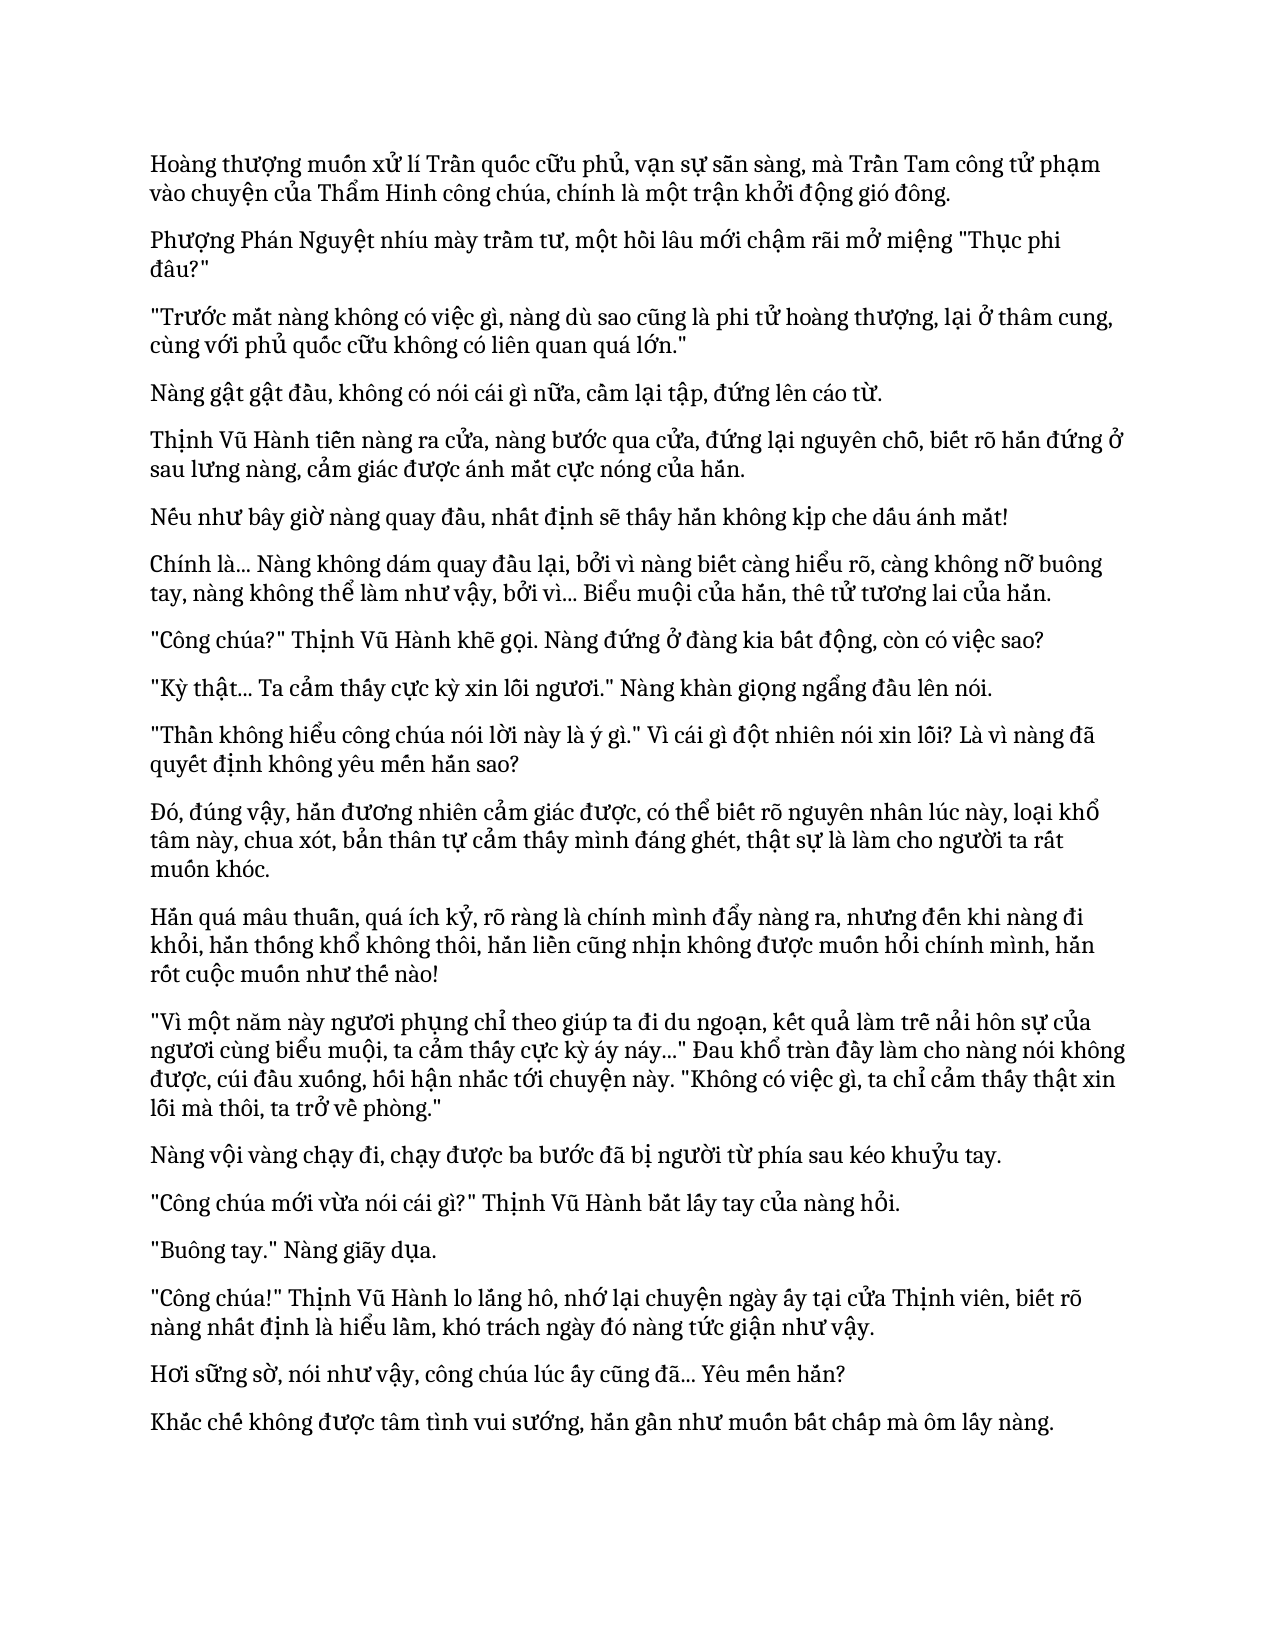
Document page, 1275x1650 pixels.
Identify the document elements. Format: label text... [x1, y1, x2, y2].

text Hắn quá mâu thuẫn, quá ích kỷ, rõ ràng là chính mình đẩy nàng ra, nhưng đến khi nàng đi khỏi, hắn thống khổ không thôi, hắn liền cũng nhịn không được muốn hỏi chính mình, hắn rốt cuộc muốn như thế nào! [150, 902, 1125, 989]
text Khắc chế không được tâm tình vui sướng, hắn gần như muốn bất chấp mà ôm lấy nàng. [150, 1407, 1125, 1436]
text "Công chúa!" Thịnh Vũ Hành lo lắng hô, nhớ lại chuyện ngày ấy tại cửa Thịnh viên, biết rõ nàng nhất định là hiểu lầm, khó trách ngày đó nàng tức giận như vậy. [150, 1284, 1125, 1341]
text Đó, đúng vậy, hắn đương nhiên cảm giác được, có thể biết rõ nguyên nhân lúc này, loại khổ tâm này, chua xót, bản thân tự cảm thấy mình đáng ghét, thật sự là làm cho người ta rất muốn khóc. [150, 797, 1125, 884]
text "Công chúa mới vừa nói cái gì?" Thịnh Vũ Hành bắt lấy tay của nàng hỏi. [150, 1189, 1125, 1217]
text Hoàng thượng muốn xử lí Trần quốc cữu phủ, vạn sự sẵn sàng, mà Trần Tam công tử phạm vào chuyện của Thẩm Hinh công chúa, chính là một trận khởi động gió đông. [150, 150, 1125, 207]
text Chính là... Nàng không dám quay đầu lại, bởi vì nàng biết càng hiểu rõ, càng không nỡ buông tay, nàng không thể làm như vậy, bởi vì... Biểu muội của hắn, thê tử tương lai của hắn. [150, 550, 1125, 607]
text "Buông tay." Nàng giãy dụa. [150, 1236, 1125, 1265]
text "Vì một năm này ngươi phụng chỉ theo giúp ta đi du ngoạn, kết quả làm trễ nải hôn sự của ngươi cùng biểu muội, ta cảm thấy cực kỳ áy náy..." Đau khổ tràn đầy làm cho nàng nói không được, cúi đầu xuống, hối hận nhắc tới chuyện này. "Không có việc gì, ta chỉ cảm thấy thật xin lỗi mà thôi, ta trở về phòng." [150, 1007, 1125, 1122]
text Thịnh Vũ Hành tiễn nàng ra cửa, nàng bước qua cửa, đứng lại nguyên chỗ, biết rõ hắn đứng ở sau lưng nàng, cảm giác được ánh mắt cực nóng của hắn. [150, 426, 1125, 484]
text Nếu như bây giờ nàng quay đầu, nhất định sẽ thấy hắn không kịp che dấu ánh mắt! [150, 502, 1125, 531]
text "Kỳ thật... Ta cảm thấy cực kỳ xin lỗi ngươi." Nàng khàn giọng ngẩng đầu lên nói. [150, 674, 1125, 702]
text Hơi sững sờ, nói như vậy, công chúa lúc ấy cũng đã... Yêu mến hắn? [150, 1360, 1125, 1389]
text "Công chúa?" Thịnh Vũ Hành khẽ gọi. Nàng đứng ở đàng kia bất động, còn có việc sao? [150, 626, 1125, 655]
text Phượng Phán Nguyệt nhíu mày trầm tư, một hồi lâu mới chậm rãi mở miệng "Thục phi đâu?" [150, 226, 1125, 284]
text Nàng vội vàng chạy đi, chạy được ba bước đã bị người từ phía sau kéo khuỷu tay. [150, 1141, 1125, 1170]
text "Thần không hiểu công chúa nói lời này là ý gì." Vì cái gì đột nhiên nói xin lỗi? Là vì nàng đã quyết định không yêu mến hắn sao? [150, 721, 1125, 779]
text "Trước mắt nàng không có việc gì, nàng dù sao cũng là phi tử hoàng thượng, lại ở thâm cung, cùng với phủ quốc cữu không có liên quan quá lớn." [150, 302, 1125, 360]
text Nàng gật gật đầu, không có nói cái gì nữa, cầm lại tập, đứng lên cáo từ. [150, 379, 1125, 407]
